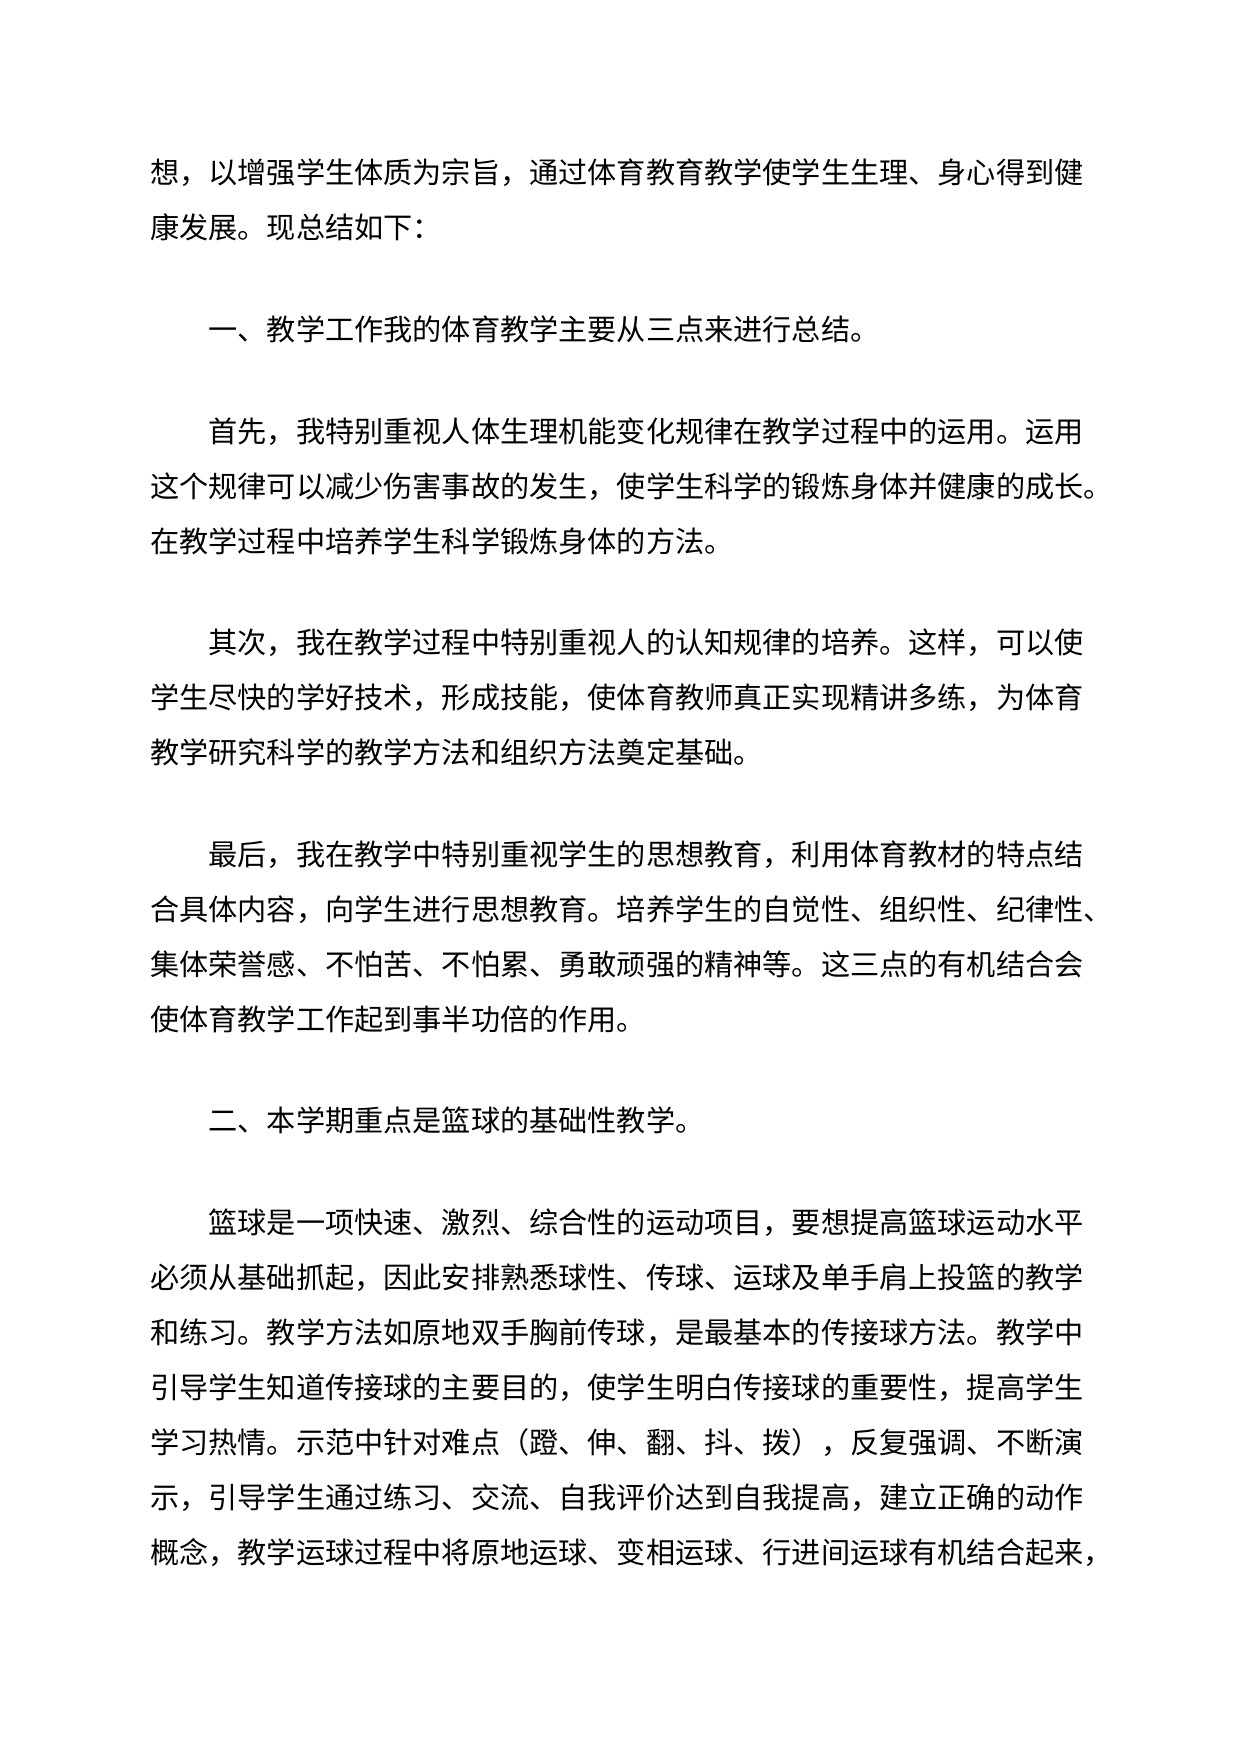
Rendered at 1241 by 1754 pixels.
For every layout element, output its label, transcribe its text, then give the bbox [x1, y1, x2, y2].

text 二、本学期重点是篮球的基础性教学。 [150, 1098, 1090, 1140]
text 一、教学工作我的体育教学主要从三点来进行总结。 [150, 307, 1090, 349]
text 其次，我在教学过程中特别重视人的认知规律的培养。这样，可以使学生尽快的学好技术，形成技能，使体育教师真正实现精讲多练，为体育教学研究科学的教学方法和组织方法奠定基础。 [150, 620, 1090, 772]
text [150, 1200, 1090, 1571]
text 最后，我在教学中特别重视学生的思想教育，利用体育教材的特点结合具体内容，向学生进行思想教育。培养学生的自觉性、组织性、纪律性、集体荣誉感、不怕苦、不怕累、勇敢顽强的精神等。这三点的有机结合会使体育教学工作起到事半功倍的作用。 [150, 832, 1090, 1038]
text 首先，我特别重视人体生理机能变化规律在教学过程中的运用。运用这个规律可以减少伤害事故的发生，使学生科学的锻炼身体并健康的成长。在教学过程中培养学生科学锻炼身体的方法。 [150, 408, 1090, 561]
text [150, 150, 1090, 247]
